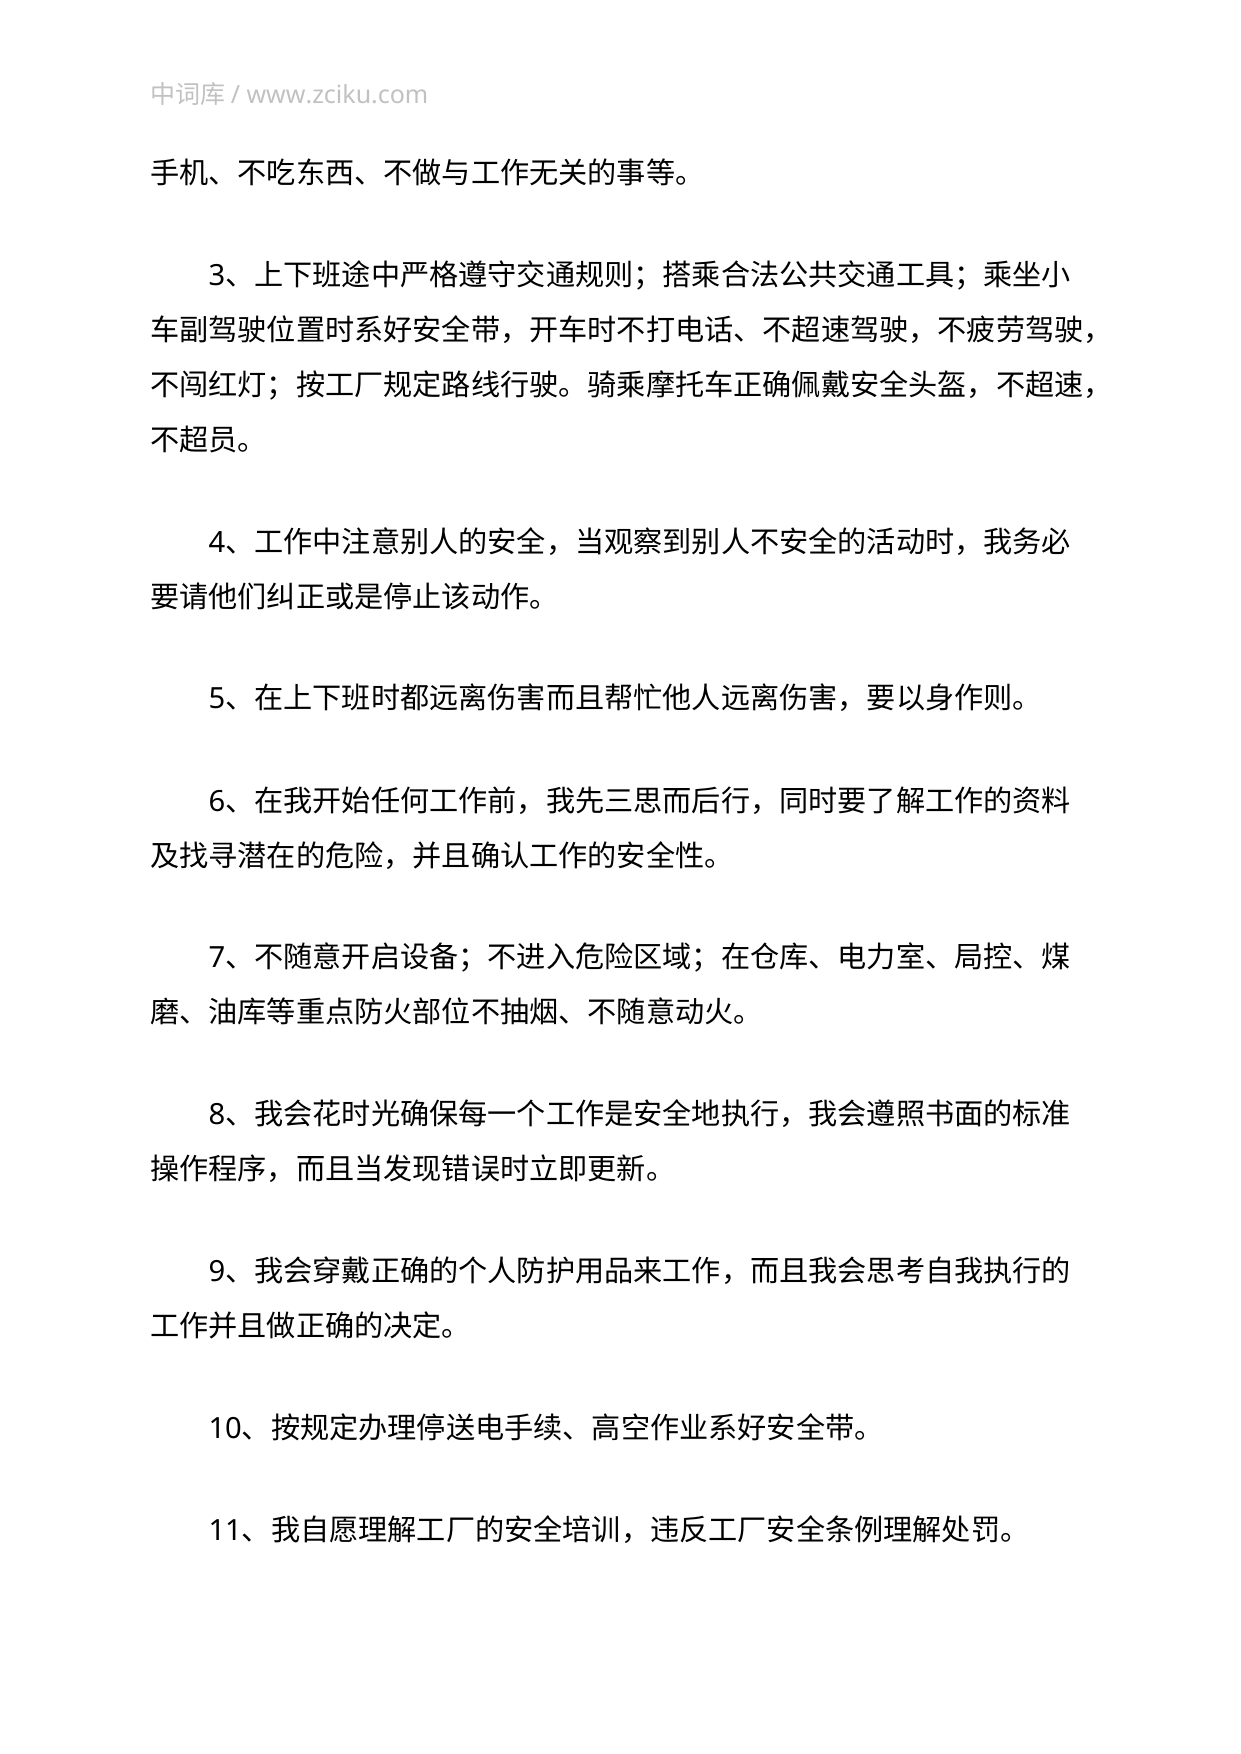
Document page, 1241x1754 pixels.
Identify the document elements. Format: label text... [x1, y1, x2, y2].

text 10、按规定办理停送电手续、高空作业系好安全带。 [150, 1404, 1090, 1447]
text 11、我自愿理解工厂的安全培训，违反工厂安全条例理解处罚。 [150, 1506, 1090, 1548]
text 8、我会花时光确保每一个工作是安全地执行，我会遵照书面的标准操作程序，而且当发现错误时立即更新。 [150, 1091, 1090, 1188]
text 5、在上下班时都远离伤害而且帮忙他人远离伤害，要以身作则。 [150, 675, 1090, 717]
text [150, 150, 1090, 192]
text 9、我会穿戴正确的个人防护用品来工作，而且我会思考自我执行的工作并且做正确的决定。 [150, 1247, 1090, 1345]
text 7、不随意开启设备；不进入危险区域；在仓库、电力室、局控、煤磨、油库等重点防火部位不抽烟、不随意动火。 [150, 934, 1090, 1031]
text 4、工作中注意别人的安全，当观察到别人不安全的活动时，我务必要请他们纠正或是停止该动作。 [150, 518, 1090, 616]
text 6、在我开始任何工作前，我先三思而后行，同时要了解工作的资料及找寻潜在的危险，并且确认工作的安全性。 [150, 777, 1090, 874]
text 3、上下班途中严格遵守交通规则；搭乘合法公共交通工具；乘坐小车副驾驶位置时系好安全带，开车时不打电话、不超速驾驶，不疲劳驾驶，不闯红灯；按工厂规定路线行驶。骑乘摩托车正确佩戴安全头盔，不超速，不超员。 [150, 252, 1090, 459]
